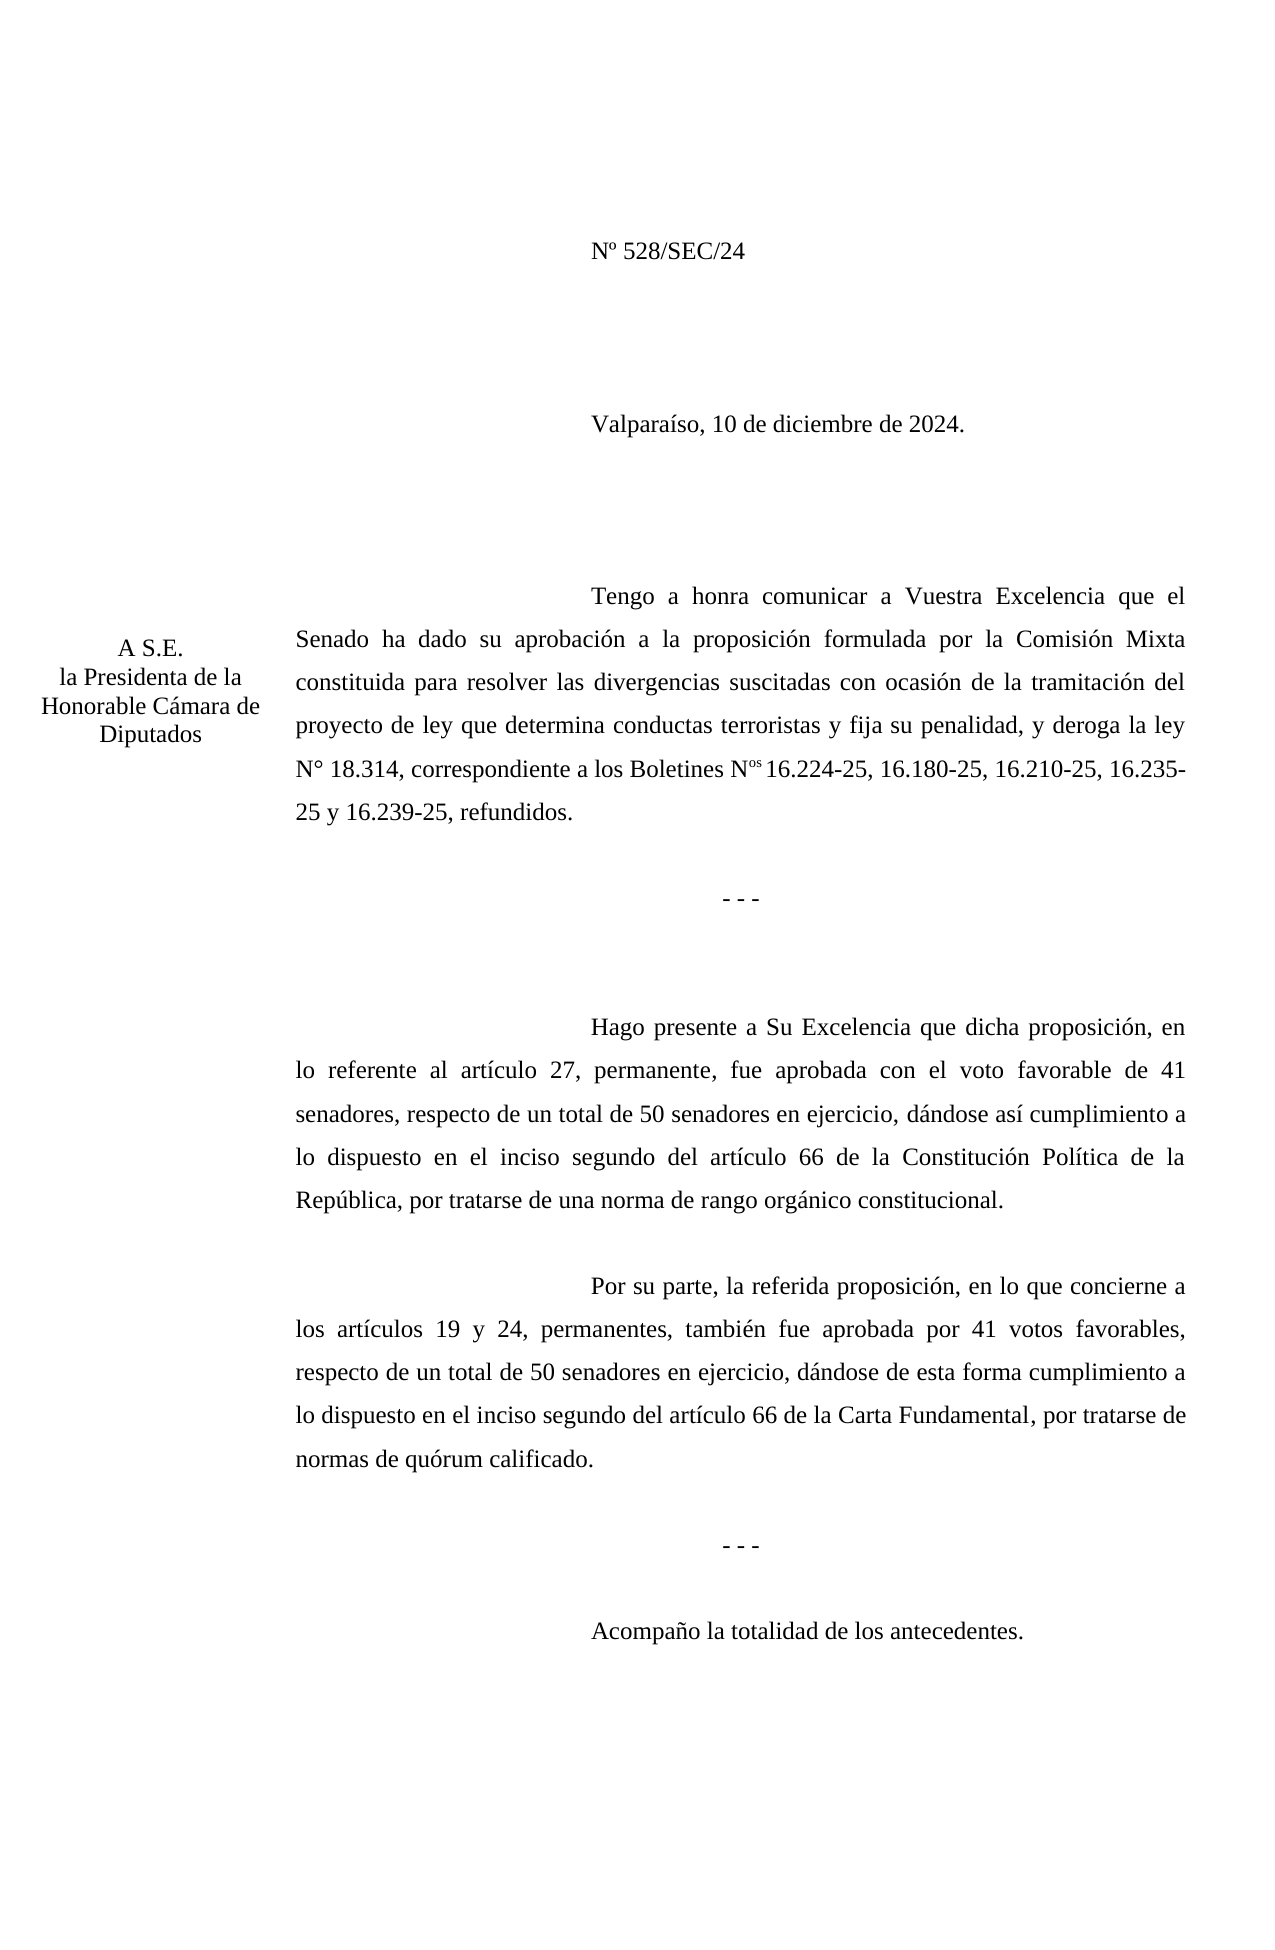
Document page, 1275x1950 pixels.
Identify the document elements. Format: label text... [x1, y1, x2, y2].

text Nº 528/SEC/24 [295, 236, 1186, 265]
text - - - [295, 883, 1186, 912]
text - - - [295, 1530, 1186, 1559]
text Valparaíso, 10 de diciembre de 2024. [295, 409, 1186, 437]
text Acompaño la totalidad de los antecedentes. [295, 1616, 1186, 1645]
text Hago presente a Su Excelencia que dicha proposición, en lo referente al artículo 27, permanente, fue aprobada con el voto favorable de 41 senadores, respecto de un total de 50 senadores en ejercicio, dándose así cumplimiento a lo dispuesto en el inciso segundo del artículo 66 de la Constitución Política de la República, por tratarse de una norma de rango orgánico constitucional. [295, 1012, 1186, 1214]
text Tengo a honra comunicar a Vuestra Excelencia que el Senado ha dado su aprobación a la proposición formulada por la Comisión Mixta constituida para resolver las divergencias suscitadas con ocasión de la tramitación del proyecto de ley que determina conductas terroristas y fija su penalidad, y deroga la ley N° 18.314, correspondiente a los Boletines Nos 16.224-25, 16.180-25, 16.210-25, 16.235-25 y 16.239-25, refundidos. [295, 581, 1186, 826]
text Por su parte, la referida proposición, en lo que concierne a los artículos 19 y 24, permanentes, también fue aprobada por 41 votos favorables, respecto de un total de 50 senadores en ejercicio, dándose de esta forma cumplimiento a lo dispuesto en el inciso segundo del artículo 66 de la Carta Fundamental, por tratarse de normas de quórum calificado. [295, 1271, 1186, 1472]
